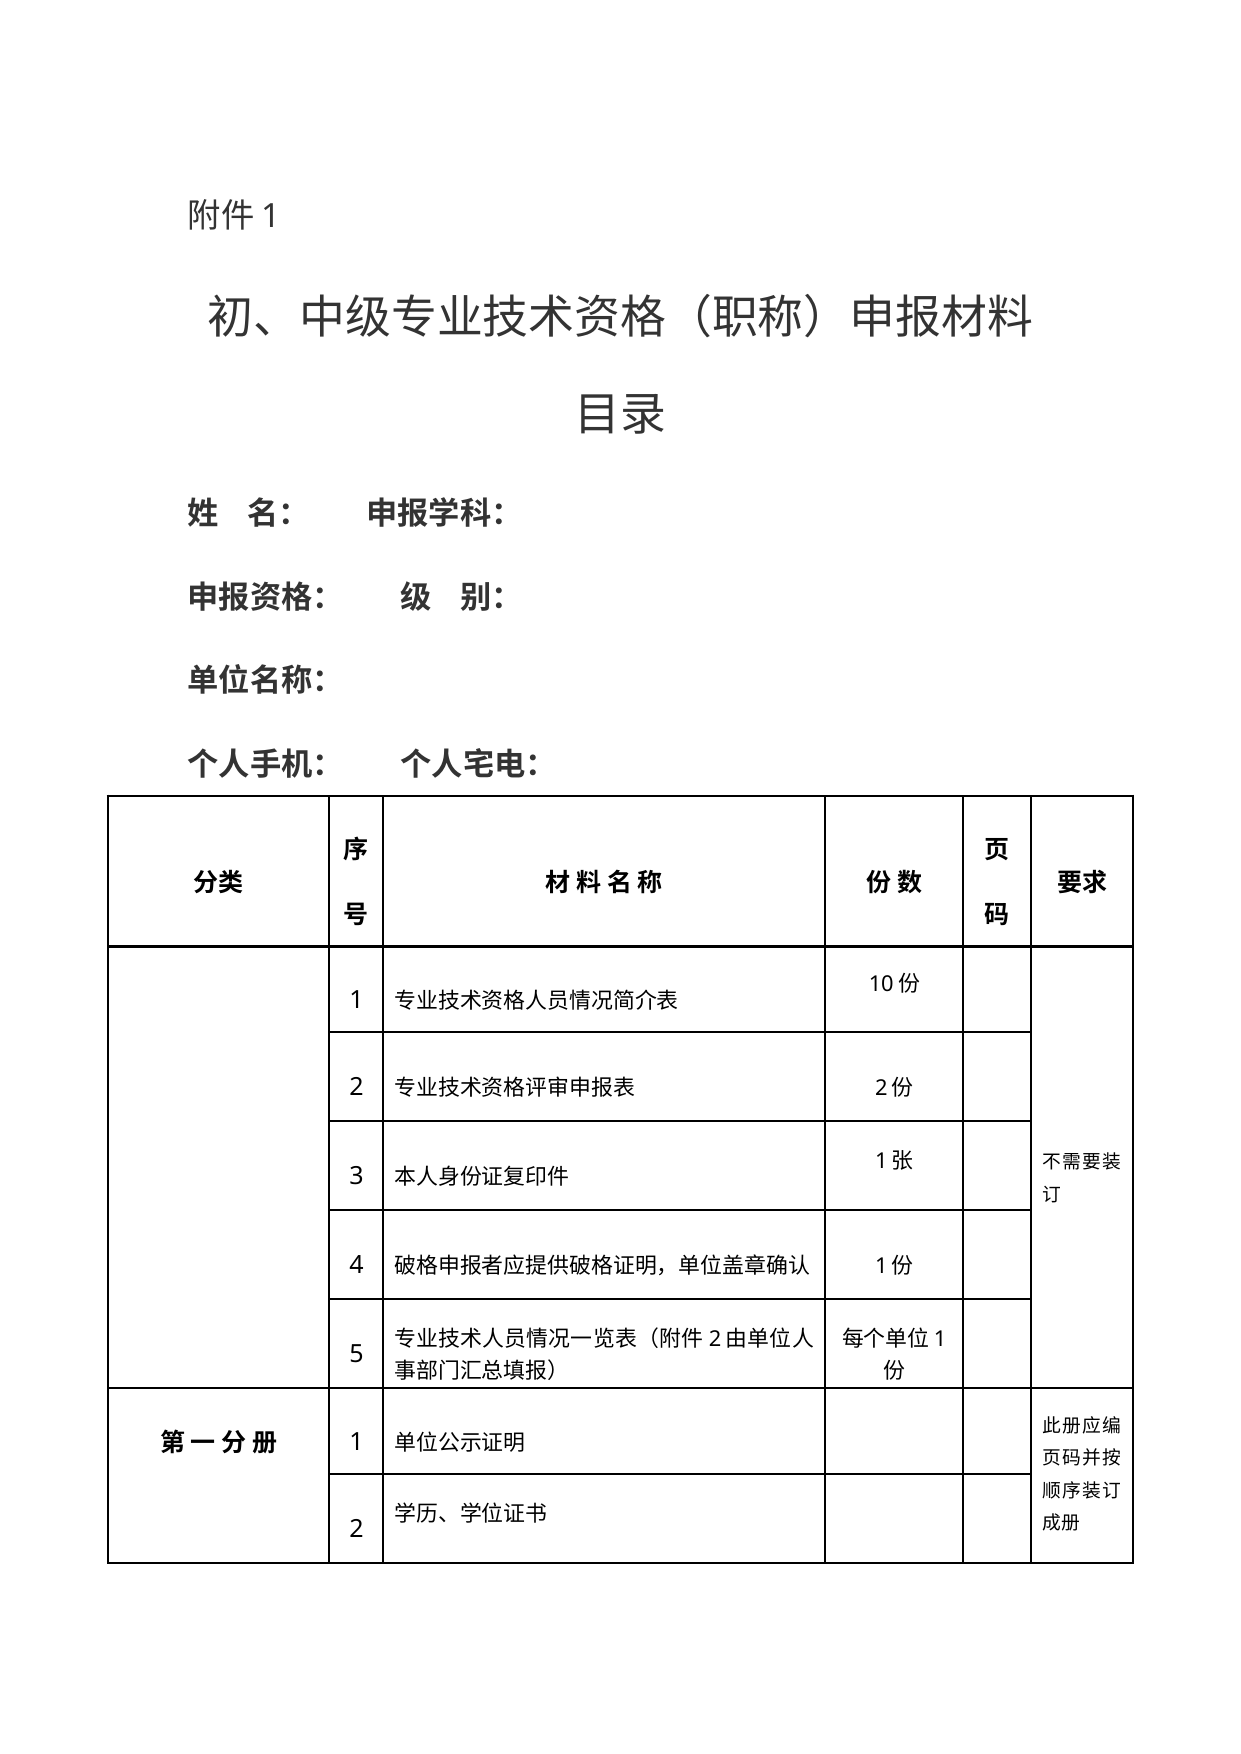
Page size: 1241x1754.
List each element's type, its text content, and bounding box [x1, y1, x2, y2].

table_header 份 数 [826, 797, 962, 945]
text 附件1 [187, 181, 1053, 246]
table_header 序号 [330, 797, 382, 945]
table_cell 第 一 分 册 [109, 1389, 328, 1562]
table_cell [964, 1211, 1030, 1298]
table_header 页码 [964, 797, 1030, 945]
table_cell [964, 948, 1030, 1031]
table_cell 1 [330, 948, 382, 1031]
table_cell 破格申报者应提供破格证明，单位盖章确认 [384, 1211, 824, 1298]
table_cell 2份 [826, 1033, 962, 1120]
table_cell 4 [330, 1211, 382, 1298]
table_cell [826, 1475, 962, 1562]
text 单位名称： [187, 646, 1053, 711]
text 个人手机： 个人宅电： [187, 729, 1053, 794]
table_cell 2 [330, 1033, 382, 1120]
table_header 分类 [109, 797, 328, 945]
table_cell [964, 1033, 1030, 1120]
table_cell 每个单位1份 [826, 1300, 962, 1387]
text 姓 名： 申报学科： [187, 478, 1053, 543]
table_cell 5 [330, 1300, 382, 1387]
table_cell 3 [330, 1122, 382, 1209]
table_cell 学历、学位证书 [384, 1475, 824, 1562]
table_cell 10份 [826, 948, 962, 1031]
table_cell [964, 1122, 1030, 1209]
text 初、中级专业技术资格（职称）申报材料目录 [187, 264, 1053, 459]
table_cell 单位公示证明 [384, 1389, 824, 1473]
table_cell 本人身份证复印件 [384, 1122, 824, 1209]
table_cell [964, 1389, 1030, 1473]
table_cell 专业技术资格评审申报表 [384, 1033, 824, 1120]
table_cell [964, 1300, 1030, 1387]
table_header 要求 [1032, 797, 1132, 945]
table_cell 此册应编页码并按顺序装订成册 [1032, 1389, 1132, 1562]
table_header 材 料 名 称 [384, 797, 824, 945]
table_cell 专业技术人员情况一览表（附件2由单位人事部门汇总填报） [384, 1300, 824, 1387]
table_cell 1张 [826, 1122, 962, 1209]
table_cell [826, 1389, 962, 1473]
table_cell 1份 [826, 1211, 962, 1298]
text 申报资格： 级 别： [187, 562, 1053, 627]
table_cell 不需要装订 [1032, 948, 1132, 1387]
table_cell [964, 1475, 1030, 1562]
table_cell 专业技术资格人员情况简介表 [384, 948, 824, 1031]
table_cell [109, 948, 328, 1387]
table_cell 2 [330, 1475, 382, 1562]
table_cell 1 [330, 1389, 382, 1473]
